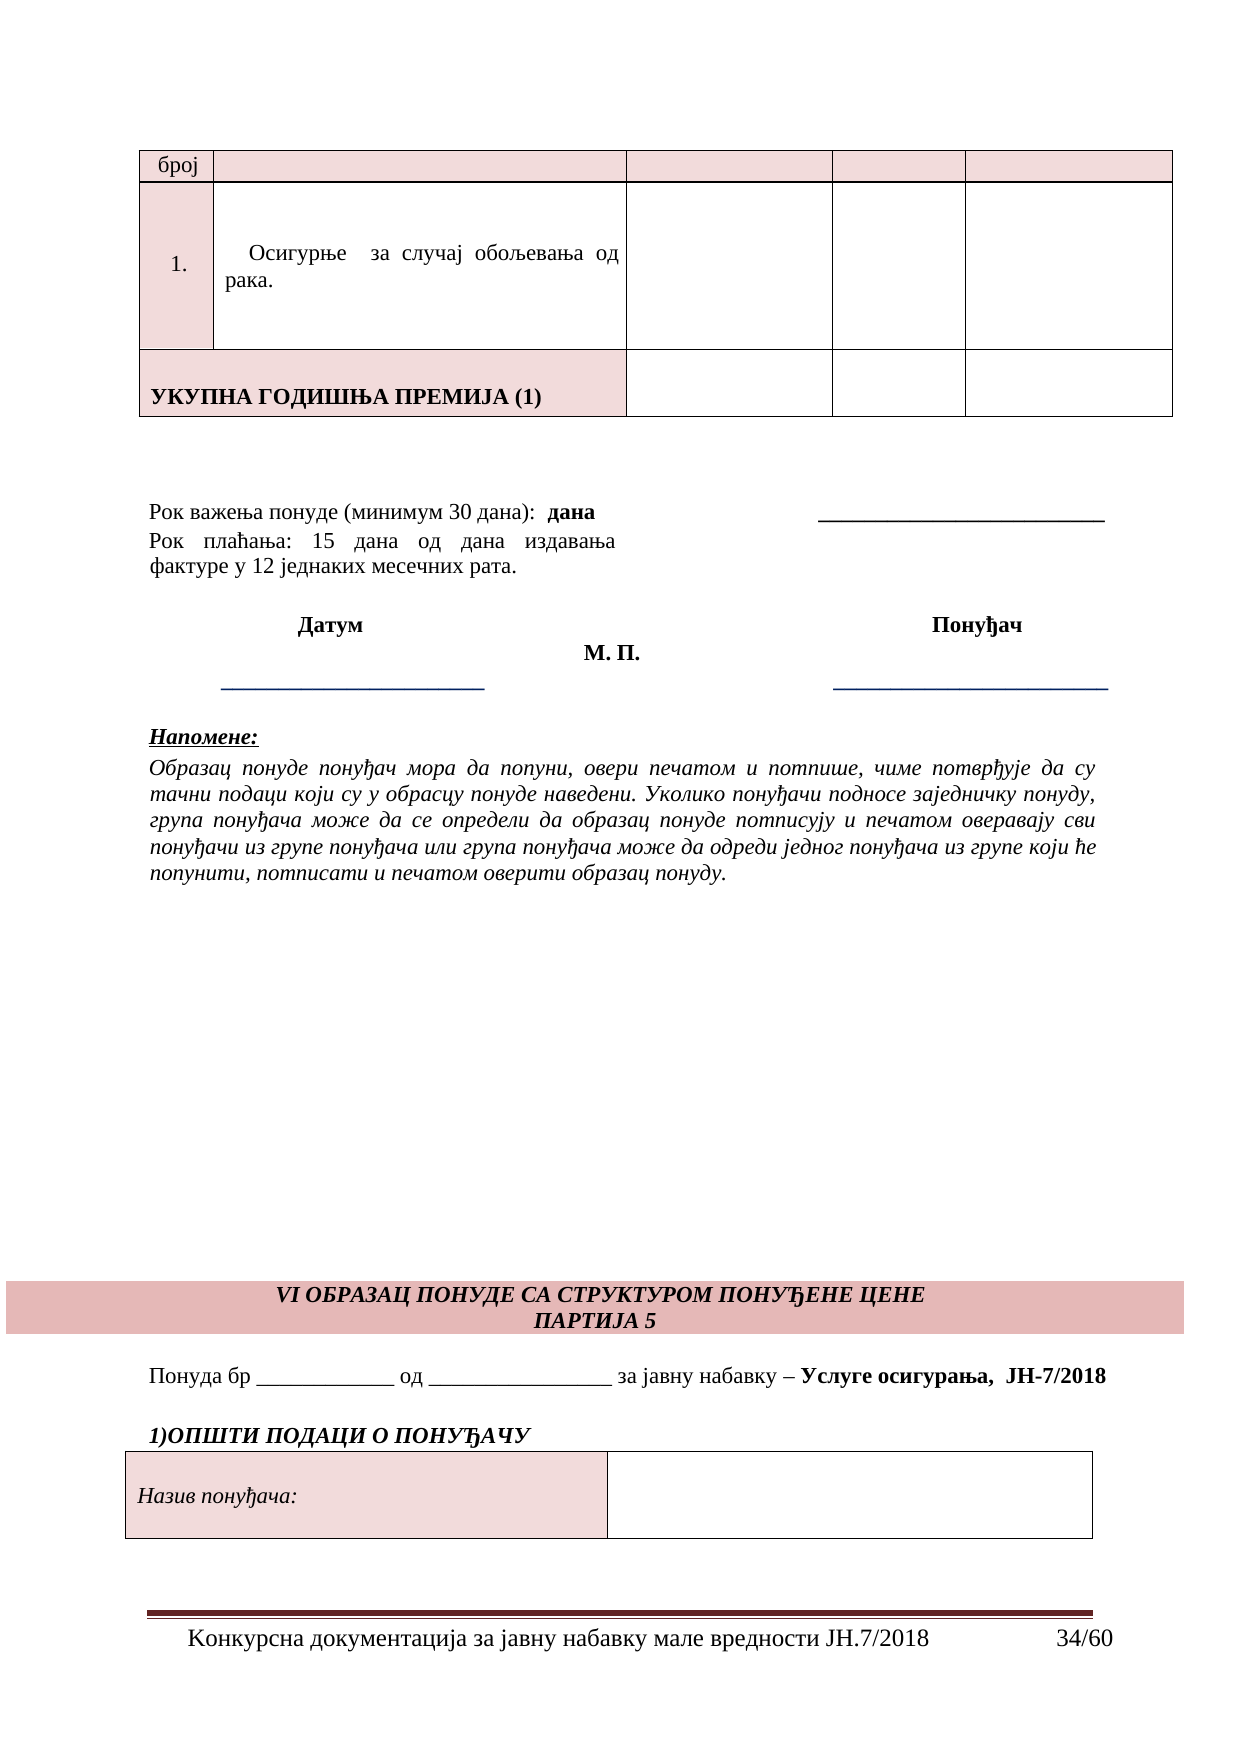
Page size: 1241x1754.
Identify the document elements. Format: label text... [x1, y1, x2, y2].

table_header [608, 1452, 1092, 1538]
text 1)ОПШТИ ПОДАЦИ О ПОНУЂАЧУ [148, 1423, 1184, 1449]
table_cell [833, 183, 965, 348]
text _______________________ ________________________ [222, 666, 1184, 693]
subtitle ПАРТИЈА 5 [6, 1307, 1184, 1334]
table_cell 1. [140, 183, 213, 348]
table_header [966, 151, 1172, 181]
subtitle VI ОБРАЗАЦ ПОНУДЕ СА СТРУКТУРОМ ПОНУЂЕНЕ ЦЕНЕ [6, 1281, 1184, 1307]
table_cell [627, 350, 832, 416]
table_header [627, 151, 832, 181]
text Напомене: [148, 723, 1184, 749]
table_cell [627, 183, 832, 348]
table_header Редн и број [140, 151, 213, 181]
table_header Порез [833, 151, 965, 181]
text Датум Понуђач [298, 611, 1181, 637]
text Рок важења понуде (минимум 30 дана): дана _________________________ [148, 500, 1182, 525]
text Образац понуде понуђач мора да попуни, овери печатом и потпише, чиме потврђује да су тачни подаци који су у обрасцу понуде наведени. Уколико понуђачи подносе заједничку понуду, група понуђача може да се определи да образац понуде потписују и печатом оверавају сви понуђачи из групе понуђача или група понуђача може да одреди једног понуђача из групе који ће попунити, потписати и печатом оверити образац понуду. [148, 754, 1097, 885]
text М. П. [6, 638, 1184, 665]
table_cell [966, 350, 1172, 416]
table_header Назив понуђача: [126, 1452, 607, 1538]
table_cell УКУПНА ГОДИШЊА ПРЕМИЈА (1) [140, 350, 626, 416]
table_cell [966, 183, 1172, 348]
table_cell [833, 350, 965, 416]
text Понуда бр ____________ од ________________ за јавну набавку – Услуге осигурања, ЈН-7/2018 [148, 1363, 1182, 1388]
table_cell Осигурње за случај обољевања од рака. [214, 183, 626, 348]
table_header Предмет [214, 151, 626, 181]
text Рок плаћања: 15 дана од дана издавања фактуре у 12 једнаких месечних рата. [148, 528, 616, 578]
